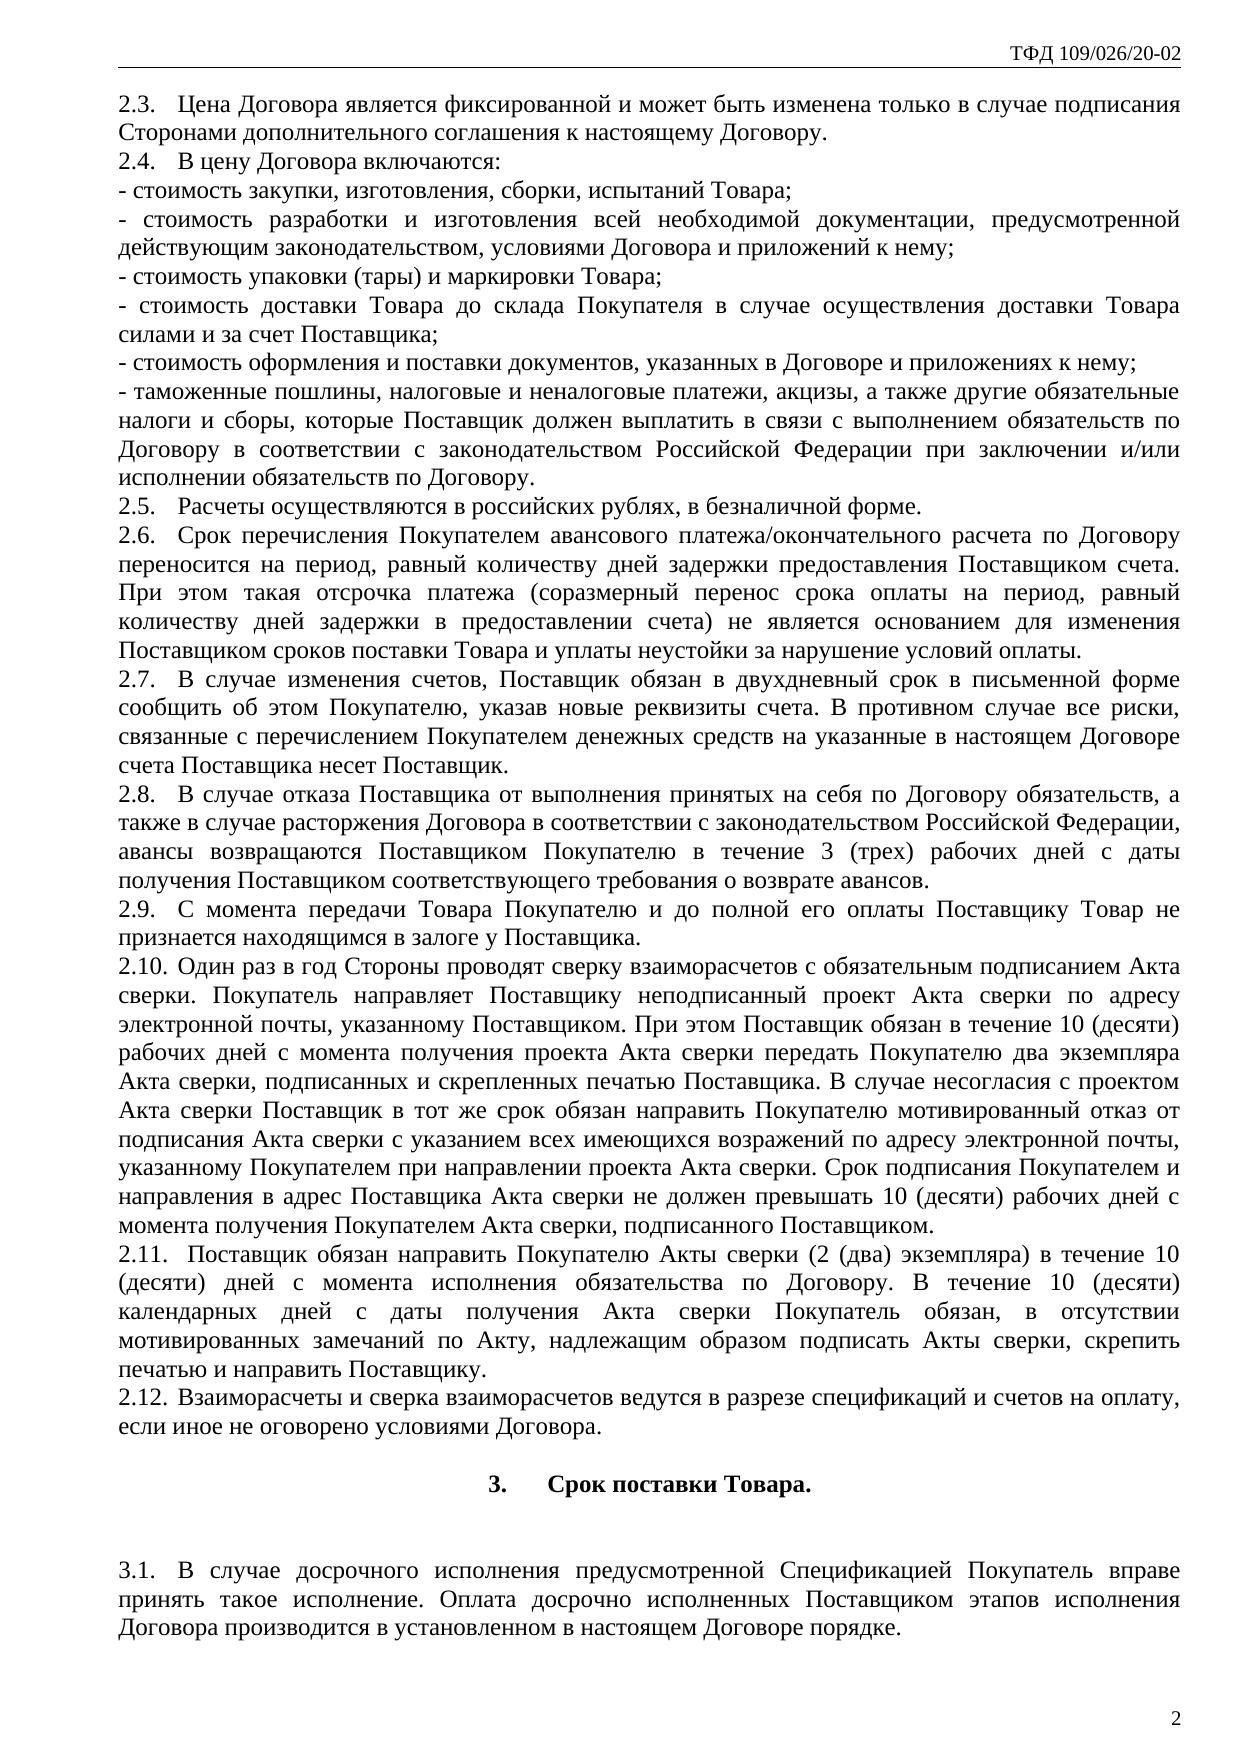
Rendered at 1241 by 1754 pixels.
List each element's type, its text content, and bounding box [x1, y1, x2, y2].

list В случае изменения счетов, Поставщик обязан в двухдневный срок в письменной форме сообщить об этом Покупателю, указав новые реквизиты счета. В противном случае все риски, связанные с перечислением Покупателем денежных средств на указанные в настоящем Договоре счета Поставщика несет Поставщик. [118, 664, 1181, 779]
list В случае отказа Поставщика от выполнения принятых на себя по Договору обязательств, а также в случае расторжения Договора в соответствии с законодательством Российской Федерации, авансы возвращаются Поставщиком Покупателю в течение 3 (трех) рабочих дней с даты получения Поставщиком соответствующего требования о возврате авансов. [118, 779, 1181, 894]
list Один раз в год Стороны проводят сверку взаиморасчетов с обязательным подписанием Акта сверки. Покупатель направляет Поставщику неподписанный проект Акта сверки по адресу электронной почты, указанному Поставщиком. При этом Поставщик обязан в течение 10 (десяти) рабочих дней с момента получения проекта Акта сверки передать Покупателю два экземпляра Акта сверки, подписанных и скрепленных печатью Поставщика. В случае несогласия с проектом Акта сверки Поставщик в тот же срок обязан направить Покупателю мотивированный отказ от подписания Акта сверки с указанием всех имеющихся возражений по адресу электронной почты, указанному Покупателем при направлении проекта Акта сверки. Срок подписания Покупателем и направления в адрес Поставщика Акта сверки не должен превышать 10 (десяти) рабочих дней с момента получения Покупателем Акта сверки, подписанного Поставщиком. [118, 951, 1181, 1239]
text - стоимость доставки Товара до склада Покупателя в случае осуществления доставки Товара силами и за счет Поставщика; [118, 290, 1181, 347]
text - таможенные пошлины, налоговые и неналоговые платежи, акцизы, а также другие обязательные налоги и сборы, которые Поставщик должен выплатить в связи с выполнением обязательств по Договору в соответствии с законодательством Российской Федерации при заключении и/или исполнении обязательств по Договору. [118, 376, 1181, 491]
text - стоимость закупки, изготовления, сборки, испытаний Товара; [118, 175, 1181, 204]
list Срок поставки Товара. [118, 1469, 1181, 1497]
list В случае досрочного исполнения предусмотренной Спецификацией Покупатель вправе принять такое исполнение. Оплата досрочно исполненных Поставщиком этапов исполнения Договора производится в установленном в настоящем Договоре порядке. [118, 1555, 1181, 1641]
text - стоимость разработки и изготовления всей необходимой документации, предусмотренной действующим законодательством, условиями Договора и приложений к нему; [118, 204, 1181, 261]
text - стоимость оформления и поставки документов, указанных в Договоре и приложениях к нему; [118, 347, 1181, 376]
list Взаиморасчеты и сверка взаиморасчетов ведутся в разрезе спецификаций и счетов на оплату, если иное не оговорено условиями Договора. [118, 1382, 1181, 1440]
list Расчеты осуществляются в российских рублях, в безналичной форме. [118, 491, 1181, 520]
list Поставщик обязан направить Покупателю Акты сверки (2 (два) экземпляра) в течение 10 (десяти) дней с момента исполнения обязательства по Договору. В течение 10 (десяти) календарных дней с даты получения Акта сверки Покупатель обязан, в отсутствии мотивированных замечаний по Акту, надлежащим образом подписать Акты сверки, скрепить печатью и направить Поставщику. [118, 1239, 1181, 1382]
list С момента передачи Товара Покупателю и до полной его оплаты Поставщику Товар не признается находящимся в залоге у Поставщика. [118, 894, 1181, 951]
list В цену Договора включаются: [118, 146, 1181, 175]
list Срок перечисления Покупателем авансового платежа/окончательного расчета по Договору переносится на период, равный количеству дней задержки предоставления Поставщиком счета. При этом такая отсрочка платежа (соразмерный перенос срока оплаты на период, равный количеству дней задержки в предоставлении счета) не является основанием для изменения Поставщиком сроков поставки Товара и уплаты неустойки за нарушение условий оплаты. [118, 520, 1181, 664]
text - стоимость упаковки (тары) и маркировки Товара; [118, 261, 1181, 290]
list Цена Договора является фиксированной и может быть изменена только в случае подписания Сторонами дополнительного соглашения к настоящему Договору. [118, 89, 1181, 146]
